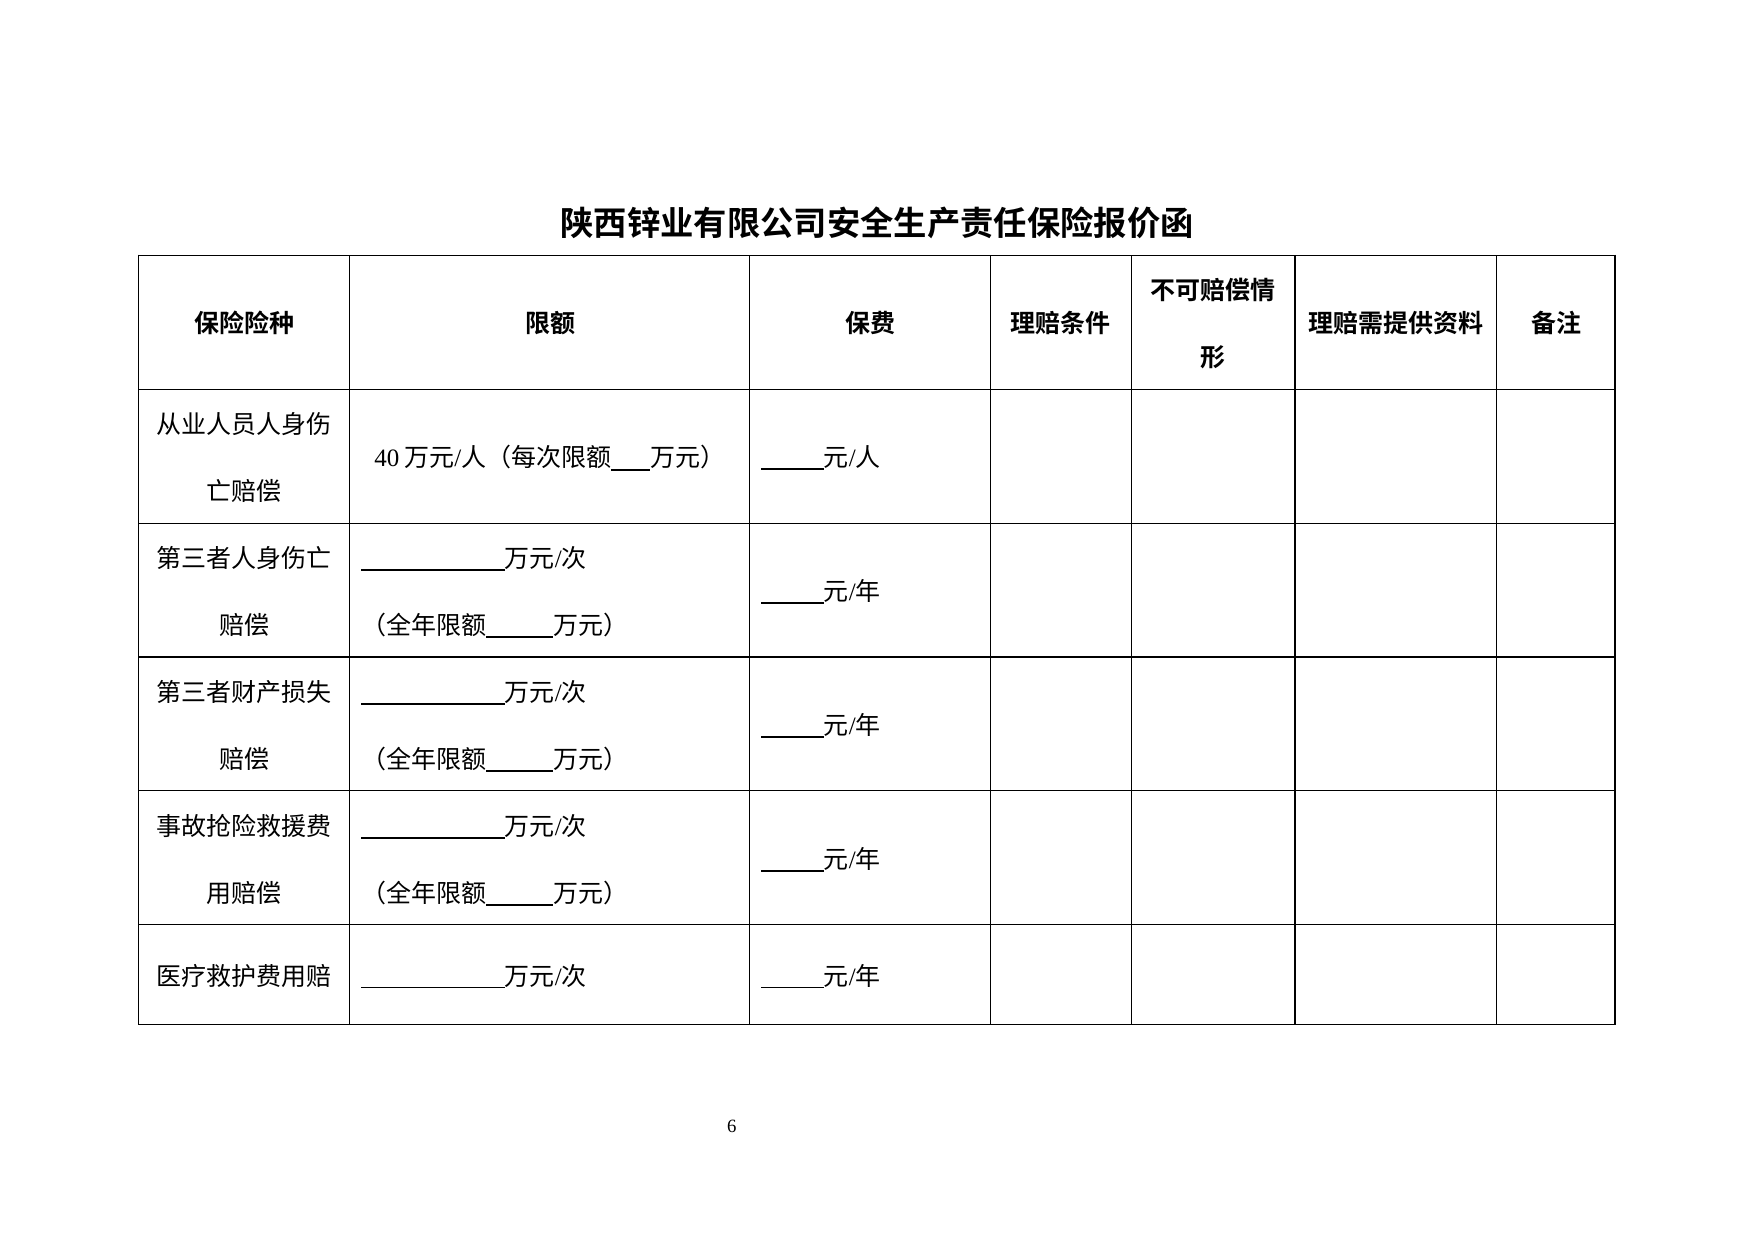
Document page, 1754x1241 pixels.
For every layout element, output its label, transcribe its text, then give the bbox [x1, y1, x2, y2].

table_cell 元/年 [750, 658, 990, 790]
table_cell [991, 524, 1131, 656]
table_cell [1132, 390, 1294, 522]
table_header 理赔条件 [991, 256, 1131, 388]
table_cell 事故抢险救援费用赔偿 [139, 791, 349, 924]
table_cell 40万元/人（每次限额 万元） [350, 390, 749, 522]
table_cell [1497, 658, 1614, 790]
table_cell [1296, 658, 1496, 790]
table_cell [1296, 925, 1496, 1023]
table_header 保险险种 [139, 256, 349, 388]
table_cell 元/年 [750, 791, 990, 924]
table_cell [991, 658, 1131, 790]
table_cell [1296, 524, 1496, 656]
table_cell [991, 925, 1131, 1023]
table_header 不可赔偿情形 [1132, 256, 1294, 388]
table_cell [1132, 524, 1294, 656]
table_cell [1497, 925, 1614, 1023]
table_cell [1497, 524, 1614, 656]
table_cell 万元/次 （全年限额 万元） [350, 524, 749, 656]
table_cell 第三者人身伤亡赔偿 [139, 524, 349, 656]
table_cell [1296, 390, 1496, 522]
table_cell [991, 791, 1131, 924]
table_cell 第三者财产损失赔偿 [139, 658, 349, 790]
table_cell 元/年 [750, 925, 990, 1023]
table_cell [1296, 791, 1496, 924]
table_cell [1132, 791, 1294, 924]
table_header 备注 [1497, 256, 1614, 388]
table_header 理赔需提供资料 [1296, 256, 1496, 388]
table_cell 从业人员人身伤亡赔偿 [139, 390, 349, 522]
table_cell 万元/次 （全年限额 万元） [350, 791, 749, 924]
table_cell 万元/次 （全年限额 万元） [350, 658, 749, 790]
table_cell 元/人 [750, 390, 990, 522]
table_cell [991, 390, 1131, 522]
table_header 保费 [750, 256, 990, 388]
table_cell 医疗救护费用赔偿 [139, 925, 349, 1023]
table_header 限额 [350, 256, 749, 388]
table_cell [1132, 925, 1294, 1023]
table_cell 元/年 [750, 524, 990, 656]
text 陕西锌业有限公司安全生产责任保险报价函 [150, 188, 1604, 254]
table_cell 万元/次 （全年限额 万元） [350, 925, 749, 1023]
table_cell [1497, 390, 1614, 522]
table_cell [1497, 791, 1614, 924]
table_cell [1132, 658, 1294, 790]
